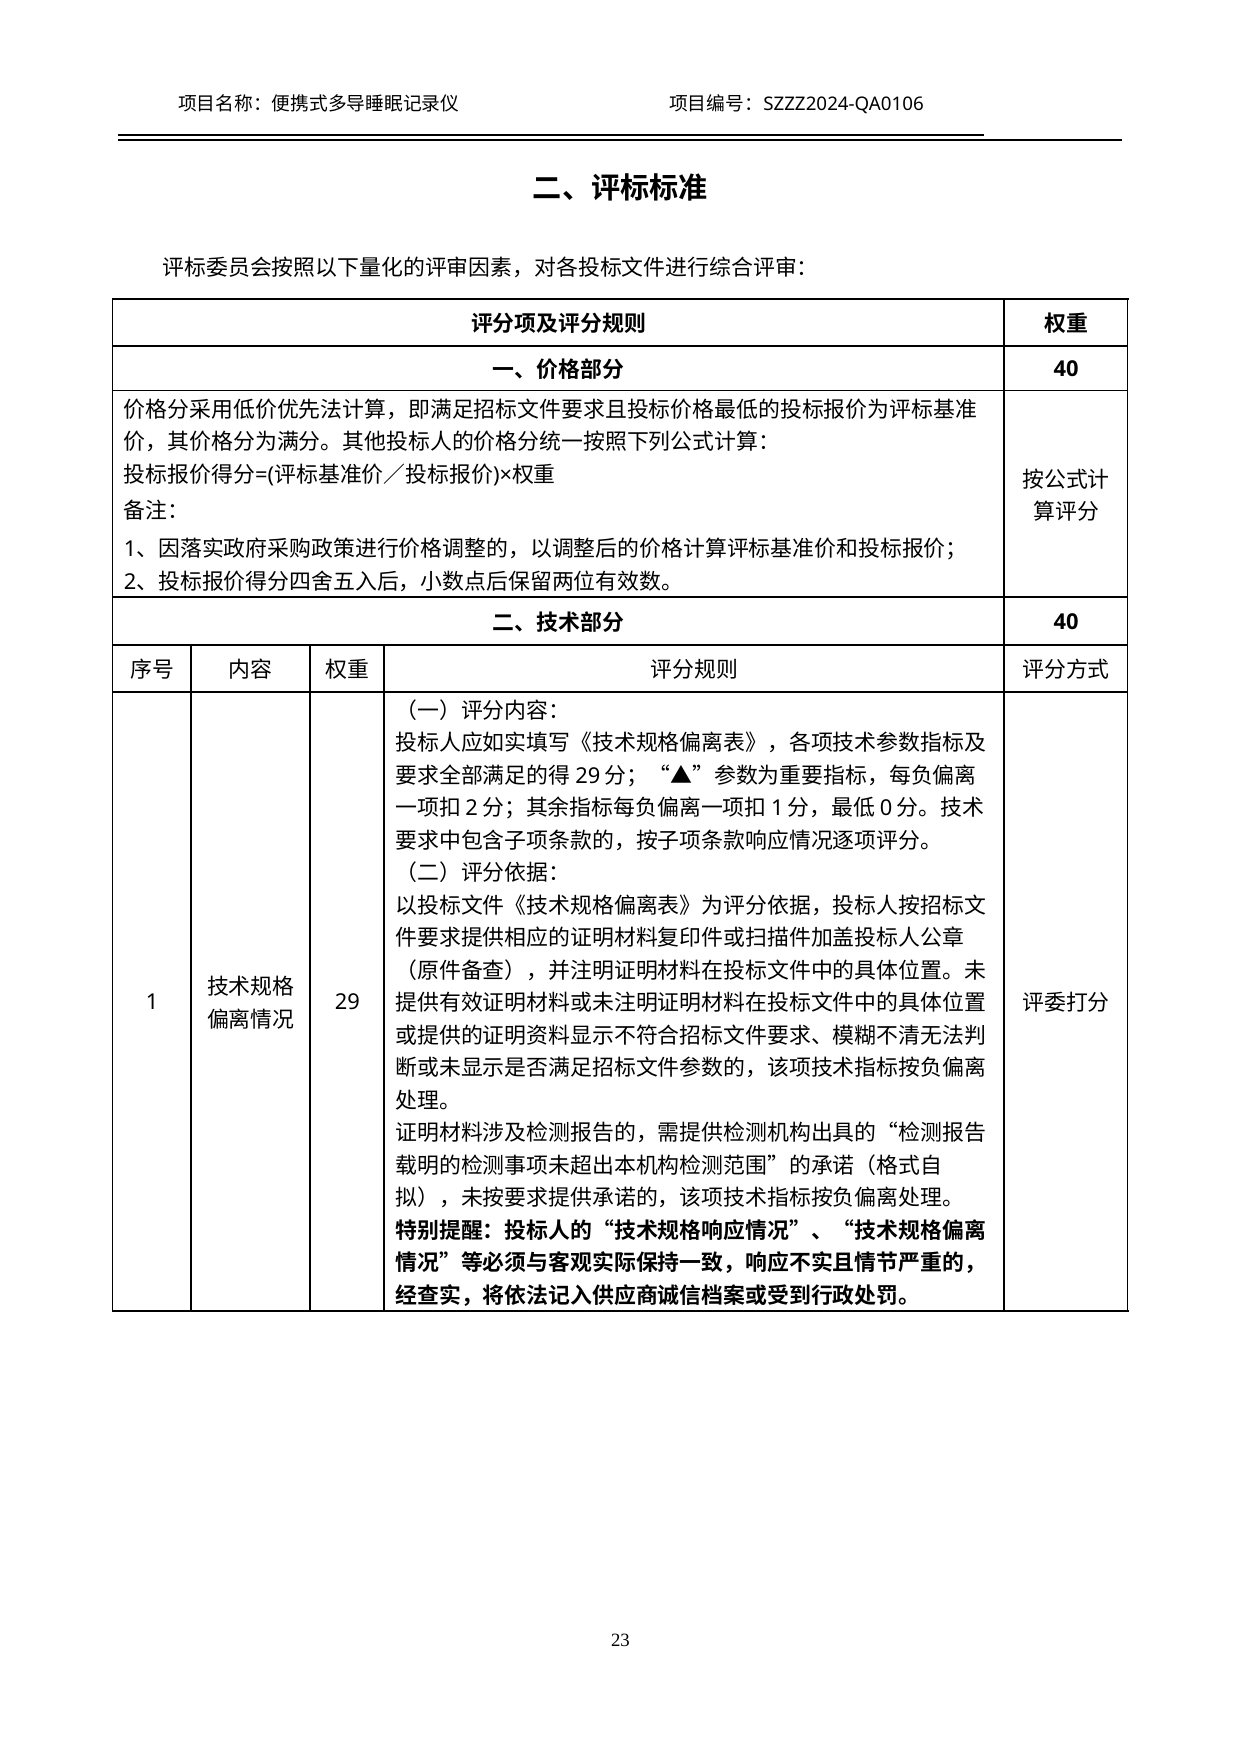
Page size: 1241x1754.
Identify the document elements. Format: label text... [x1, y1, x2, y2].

table_cell 序号 [113, 646, 190, 691]
table_cell 权重 [311, 646, 383, 691]
table_cell 一、价格部分 [113, 347, 1003, 390]
table_header 权重 [1005, 300, 1127, 345]
table_cell 40 [1005, 347, 1127, 390]
text 评标委员会按照以下量化的评审因素，对各投标文件进行综合评审： [118, 249, 1122, 282]
table_cell 评委打分 [1005, 693, 1127, 1310]
table_cell 评分方式 [1005, 646, 1127, 691]
table_cell 40 [1005, 598, 1127, 644]
table_cell 技术规格偏离情况 [192, 693, 309, 1310]
table_cell 按公式计算评分 [1005, 391, 1127, 596]
table_cell （一）评分内容： 投标人应如实填写《技术规格偏离表》，各项技术参数指标及要求全部满足的得 29分；“▲”参数为重要指标，每负偏离一项扣2分；其余指标每负偏离一项扣1分，最低0分。技术要求中包含子项条款的，按子项条款响应情况逐项评分。 （二）评分依据： 以投标文件《技术规格偏离表》为评分依据，投标人按招标文件要求提供相应的证明材料复印件或扫描件加盖投标人公章（原件备查），并注明证明材料在投标文件中的具体位置。未提供有效证明材料或未注明证明材料在投标文件中的具体位置或提供的证明资料显示不符合招标文件要求、模糊不清无法判断或未显示是否满足招标文件参数的，该项技术指标按负偏离处理。 证明材料涉及检测报告的，需提供检测机构出具的“检测报告载明的检测事项未超出本机构检测范围”的承诺（格式自拟），未按要求提供承诺的，该项技术指标按负偏离处理。 特别提醒：投标人的“技术规格响应情况”、“技术规格偏离情况”等必须与客观实际保持一致，响应不实且情节严重的，经查实，将依法记入供应商诚信档案或受到行政处罚。 [385, 693, 1003, 1310]
subtitle 二、评标标准 [118, 154, 1122, 219]
table_cell 价格分采用低价优先法计算，即满足招标文件要求且投标价格最低的投标报价为评标基准价，其价格分为满分。其他投标人的价格分统一按照下列公式计算： 投标报价得分=(评标基准价／投标报价)×权重 备注： 1、因落实政府采购政策进行价格调整的，以调整后的价格计算评标基准价和投标报价； 2、投标报价得分四舍五入后，小数点后保留两位有效数。 [113, 391, 1003, 596]
table_header 评分项及评分规则 [113, 300, 1003, 345]
table_cell 29 [311, 693, 383, 1310]
table_cell 1 [113, 693, 190, 1310]
table_cell 二、技术部分 [113, 598, 1003, 644]
table_cell 评分规则 [385, 646, 1003, 691]
table_cell 内容 [192, 646, 309, 691]
